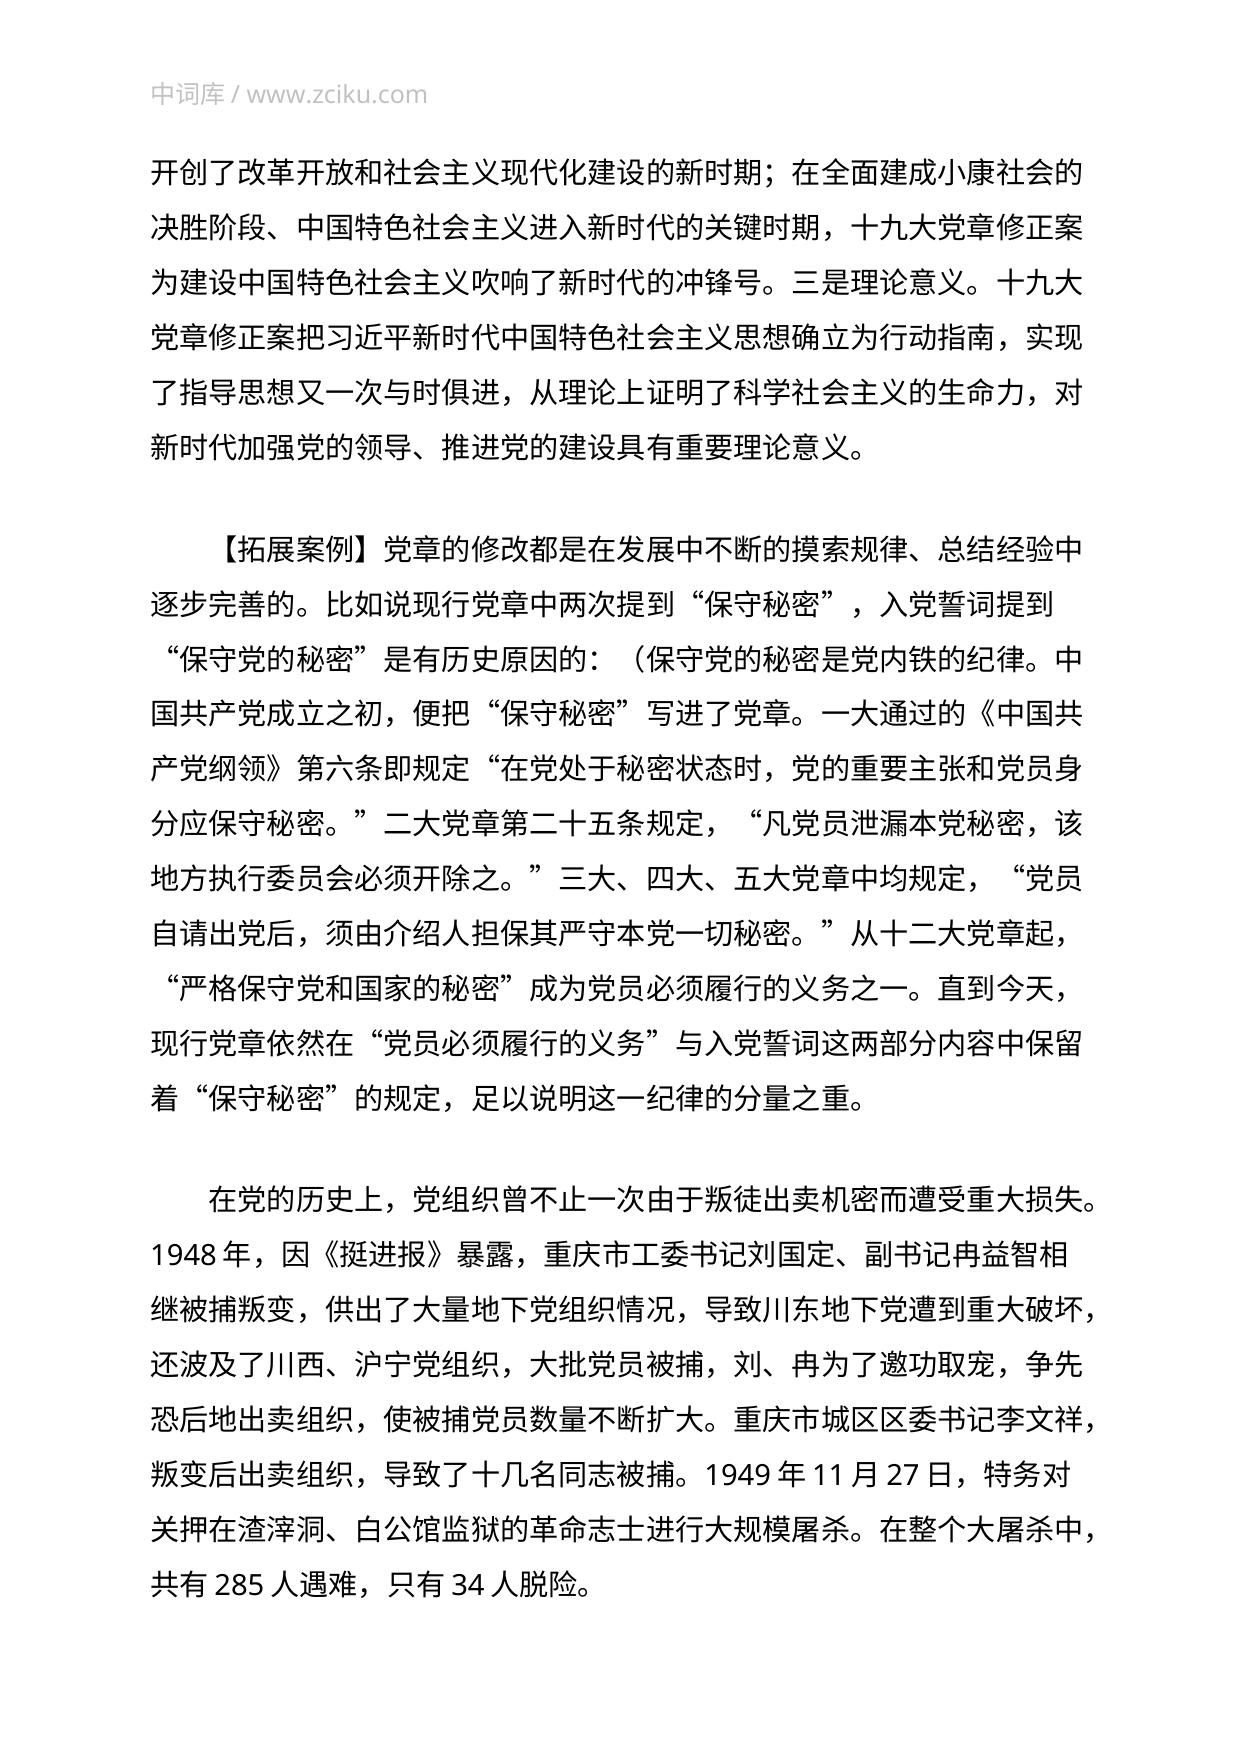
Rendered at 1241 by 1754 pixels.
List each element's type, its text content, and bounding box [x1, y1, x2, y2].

text 【拓展案例】党章的修改都是在发展中不断的摸索规律、总结经验中逐步完善的。比如说现行党章中两次提到“保守秘密”，入党誓词提到“保守党的秘密”是有历史原因的：（保守党的秘密是党内铁的纪律。中国共产党成立之初，便把“保守秘密”写进了党章。一大通过的《中国共产党纲领》第六条即规定“在党处于秘密状态时，党的重要主张和党员身分应保守秘密。”二大党章第二十五条规定，“凡党员泄漏本党秘密，该地方执行委员会必须开除之。”三大、四大、五大党章中均规定，“党员自请出党后，须由介绍人担保其严守本党一切秘密。”从十二大党章起，“严格保守党和国家的秘密”成为党员必须履行的义务之一。直到今天，现行党章依然在“党员必须履行的义务”与入党誓词这两部分内容中保留着“保守秘密”的规定，足以说明这一纪律的分量之重。 [150, 526, 1090, 1117]
text 在党的历史上，党组织曾不止一次由于叛徒出卖机密而遭受重大损失。1948年，因《挺进报》暴露，重庆市工委书记刘国定、副书记冉益智相继被捕叛变，供出了大量地下党组织情况，导致川东地下党遭到重大破坏，还波及了川西、沪宁党组织，大批党员被捕，刘、冉为了邀功取宠，争先恐后地出卖组织，使被捕党员数量不断扩大。重庆市城区区委书记李文祥，叛变后出卖组织，导致了十几名同志被捕。1949年11月27日，特务对关押在渣滓洞、白公馆监狱的革命志士进行大规模屠杀。在整个大屠杀中，共有285人遇难，只有34人脱险。 [150, 1177, 1090, 1604]
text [150, 150, 1090, 467]
